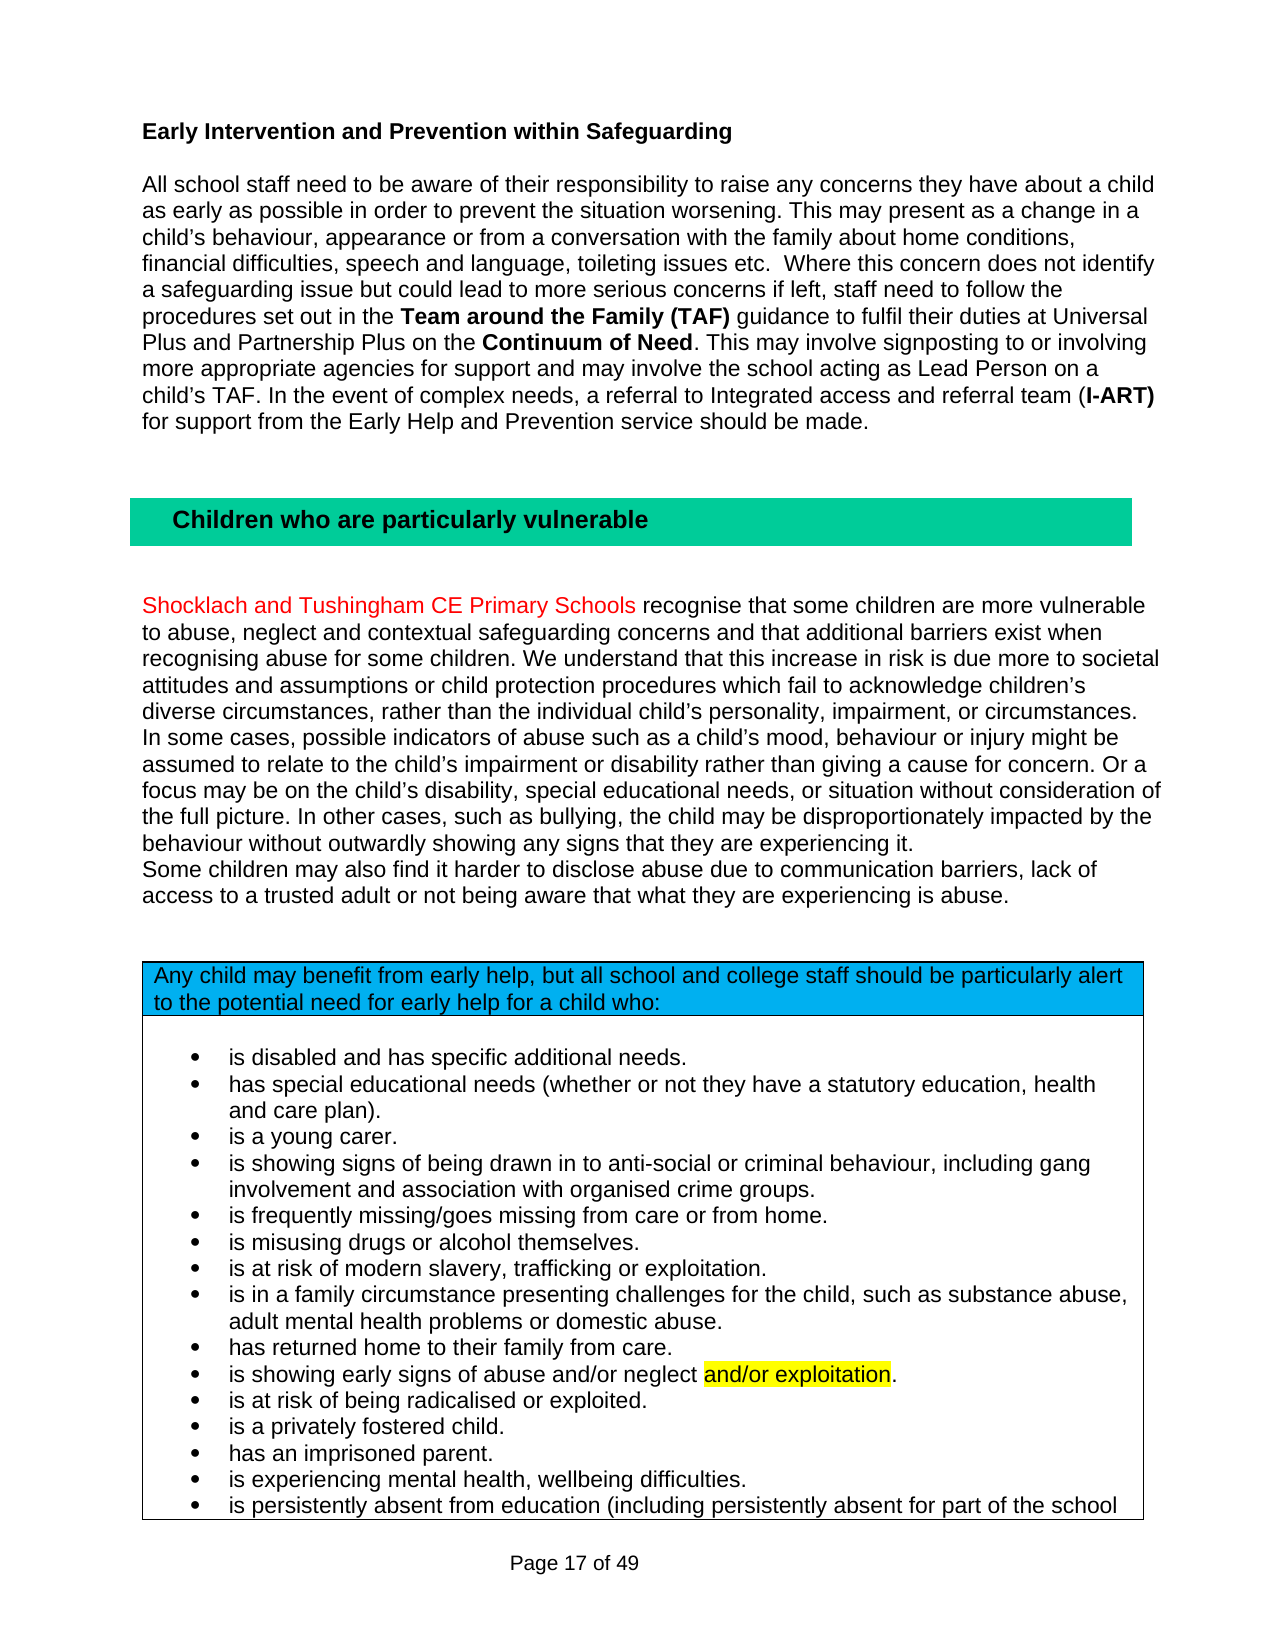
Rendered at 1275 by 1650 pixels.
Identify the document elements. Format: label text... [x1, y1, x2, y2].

text Shocklach and Tushingham CE Primary Schools recognise that some children are more vulnerable to abuse, neglect and contextual safeguarding concerns and that additional barriers exist when recognising abuse for some children. We understand that this increase in risk is due more to societal attitudes and assumptions or child protection procedures which fail to acknowledge children’s diverse circumstances, rather than the individual child’s personality, impairment, or circumstances. [142, 592, 1163, 724]
table_header Any child may benefit from early help, but all school and college staff should be particularly alert to the potential need for early help for a child who: [143, 963, 1143, 1015]
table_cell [143, 1016, 1143, 1519]
text Some children may also find it harder to disclose abuse due to communication barriers, lack of access to a trusted adult or not being aware that what they are experiencing is abuse. [142, 856, 1163, 909]
text Early Intervention and Prevention within Safeguarding [142, 118, 1163, 144]
text All school staff need to be aware of their responsibility to raise any concerns they have about a child as early as possible in order to prevent the situation worsening. This may present as a change in a child’s behaviour, appearance or from a conversation with the family about home conditions, financial difficulties, speech and language, toileting issues etc. Where this concern does not identify a safeguarding issue but could lead to more serious concerns if left, staff need to follow the procedures set out in the Team around the Family (TAF) guidance to fulfil their duties at Universal Plus and Partnership Plus on the Continuum of Need. This may involve signposting to or involving more appropriate agencies for support and may involve the school acting as Lead Person on a child’s TAF. In the event of complex needs, a referral to Integrated access and referral team (I-ART) for support from the Early Help and Prevention service should be made. [142, 171, 1163, 434]
text In some cases, possible indicators of abuse such as a child’s mood, behaviour or injury might be assumed to relate to the child’s impairment or disability rather than giving a cause for concern. Or a focus may be on the child’s disability, special educational needs, or situation without consideration of the full picture. In other cases, such as bullying, the child may be disproportionately impacted by the behaviour without outwardly showing any signs that they are experiencing it. [142, 724, 1163, 856]
